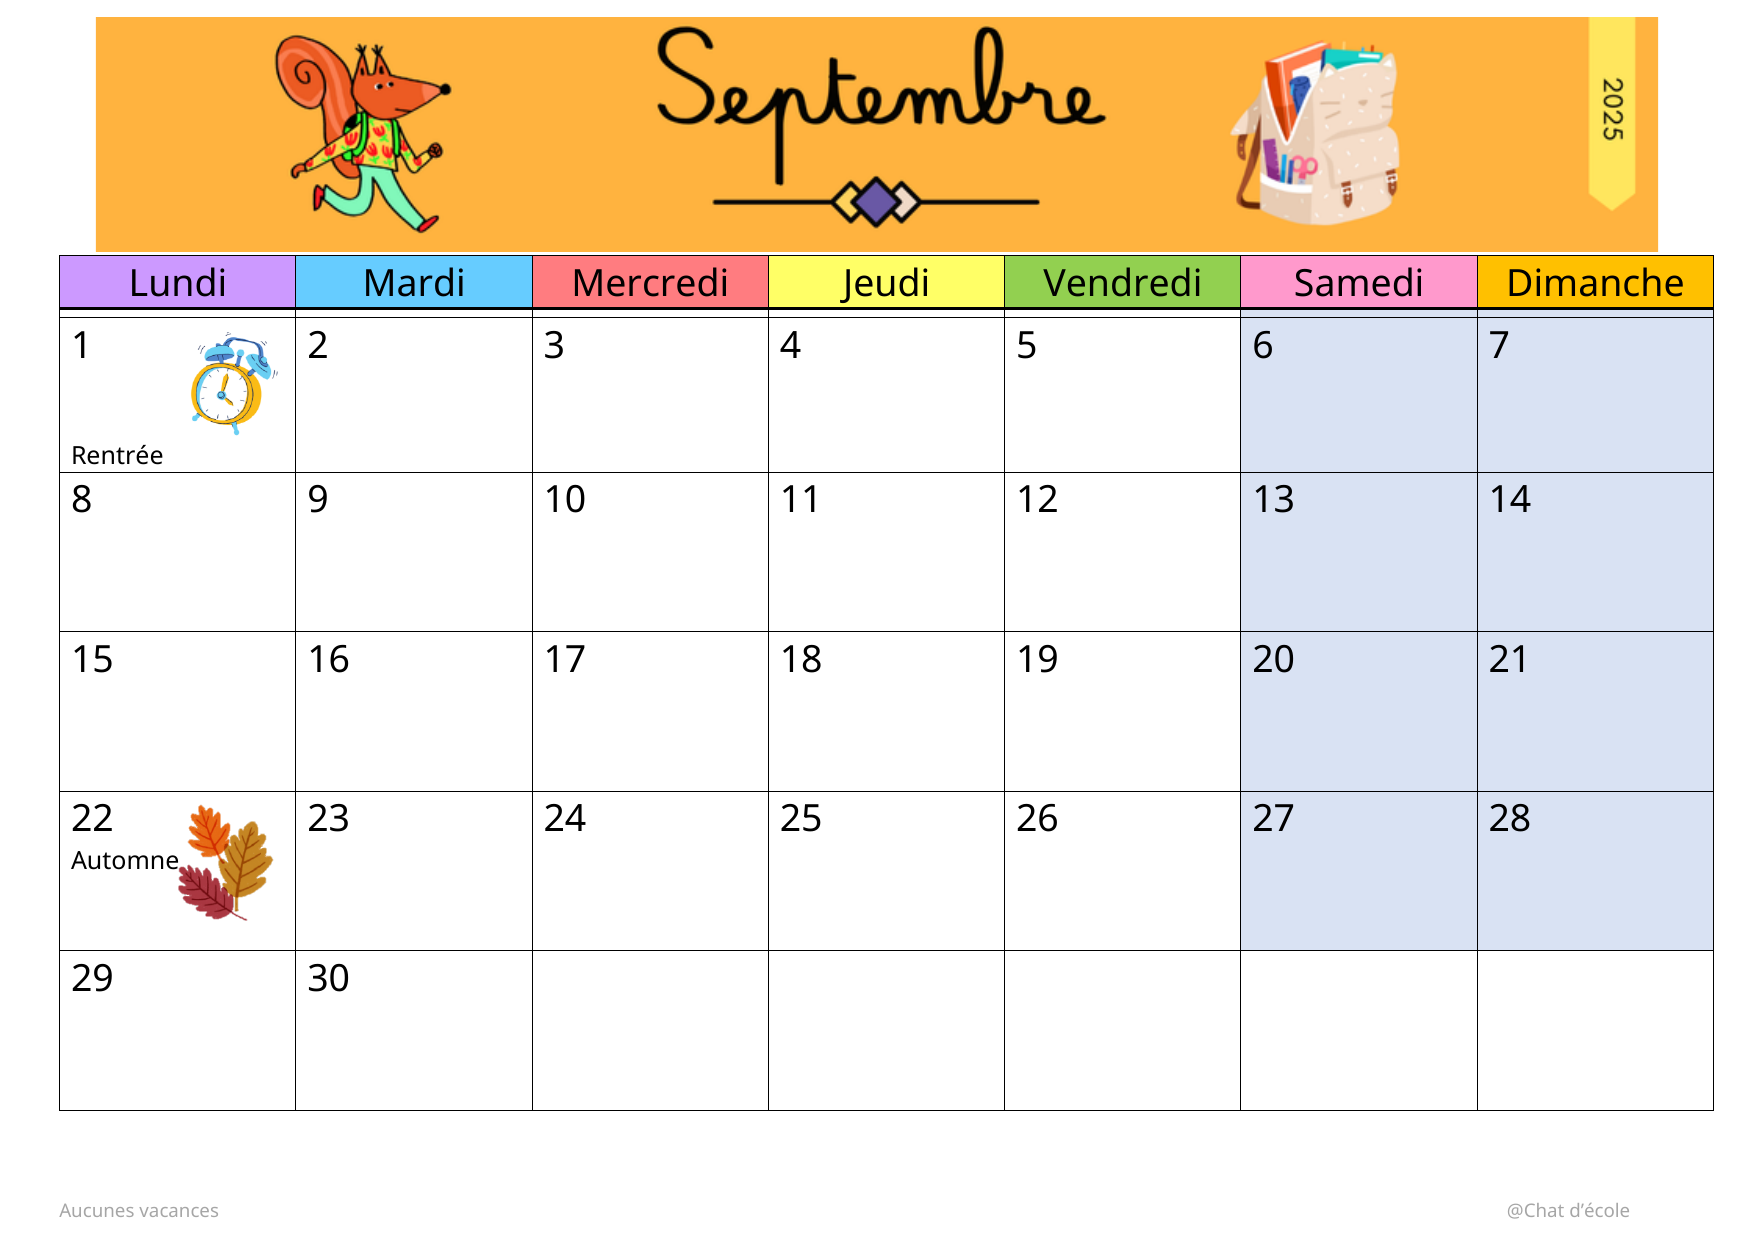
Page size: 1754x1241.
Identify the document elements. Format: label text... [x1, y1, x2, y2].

table_header Vendredi [1005, 256, 1240, 307]
table_cell 22 Automne [60, 792, 295, 950]
table_cell [1005, 951, 1240, 1109]
table_header Lundi [60, 256, 295, 307]
table_cell 30 [296, 951, 532, 1109]
table_cell [1478, 951, 1713, 1109]
table_header Mercredi [533, 256, 768, 307]
table_cell 26 [1005, 792, 1240, 950]
table_cell 17 [533, 632, 768, 791]
table_cell 29 [60, 951, 295, 1109]
table_cell 13 [1241, 473, 1477, 631]
table_cell 14 [1478, 473, 1713, 631]
table_cell 19 [1005, 632, 1240, 791]
table_cell 25 [769, 792, 1004, 950]
table_cell 3 [533, 318, 768, 472]
table_cell 8 [60, 473, 295, 631]
table_header Mardi [296, 256, 532, 307]
table_cell 15 [60, 632, 295, 791]
table_cell 16 [296, 632, 532, 791]
table_cell 24 [533, 792, 768, 950]
table_cell 27 [1241, 792, 1477, 950]
picture [95, 17, 1659, 252]
table_cell 21 [1478, 632, 1713, 791]
table_cell [1241, 951, 1477, 1109]
table_header Samedi [1241, 256, 1477, 307]
table_cell 6 [1241, 318, 1477, 472]
table_cell 20 [1241, 632, 1477, 791]
table_header Dimanche [1478, 256, 1713, 307]
table_cell 11 [769, 473, 1004, 631]
table_cell 12 [1005, 473, 1240, 631]
picture [177, 319, 285, 438]
table_cell [533, 951, 768, 1109]
table_cell 2 [296, 318, 532, 472]
table_cell 28 [1478, 792, 1713, 950]
table_cell [769, 951, 1004, 1109]
table_cell 4 [769, 318, 1004, 472]
table_header Jeudi [769, 256, 1004, 307]
table_cell 23 [296, 792, 532, 950]
table_cell 5 [1005, 318, 1240, 472]
picture [168, 800, 280, 925]
table_cell 9 [296, 473, 532, 631]
table_cell 1 Rentrée [60, 318, 295, 472]
table_cell 18 [769, 632, 1004, 791]
table_cell 10 [533, 473, 768, 631]
table_cell 7 [1478, 318, 1713, 472]
